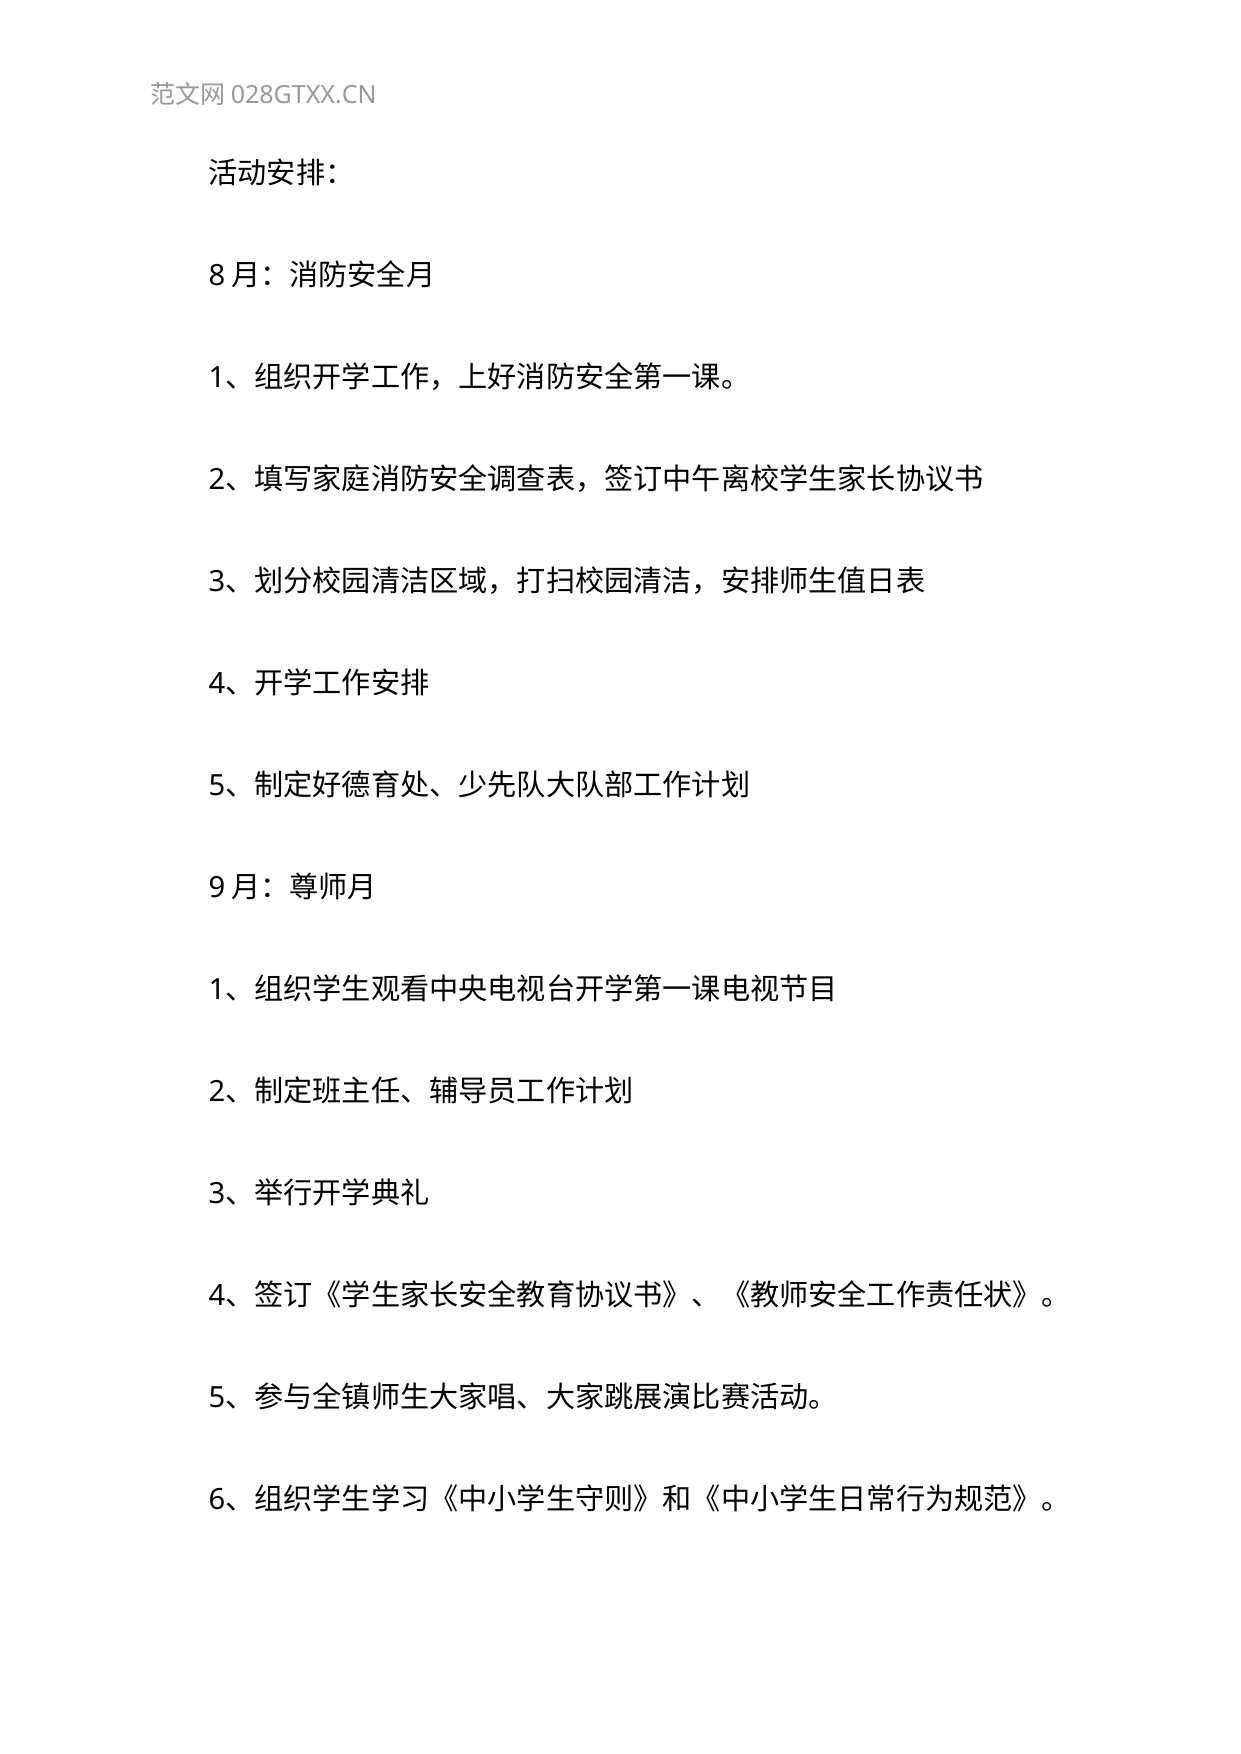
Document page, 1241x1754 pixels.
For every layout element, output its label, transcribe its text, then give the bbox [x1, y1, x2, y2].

text 4、开学工作安排 [150, 660, 1090, 702]
text 5、制定好德育处、少先队大队部工作计划 [150, 762, 1090, 804]
text 2、填写家庭消防安全调查表，签订中午离校学生家长协议书 [150, 456, 1090, 498]
text 6、组织学生学习《中小学生守则》和《中小学生日常行为规范》。 [150, 1476, 1090, 1518]
text 5、参与全镇师生大家唱、大家跳展演比赛活动。 [150, 1373, 1090, 1416]
text 1、组织学生观看中央电视台开学第一课电视节目 [150, 966, 1090, 1008]
text 9月：尊师月 [150, 864, 1090, 906]
text 3、划分校园清洁区域，打扫校园清洁，安排师生值日表 [150, 558, 1090, 600]
text 3、举行开学典礼 [150, 1169, 1090, 1212]
text 1、组织开学工作，上好消防安全第一课。 [150, 354, 1090, 396]
text 8月：消防安全月 [150, 252, 1090, 294]
text 4、签订《学生家长安全教育协议书》、《教师安全工作责任状》。 [150, 1272, 1090, 1314]
text 活动安排： [150, 150, 1090, 192]
text 2、制定班主任、辅导员工作计划 [150, 1068, 1090, 1110]
